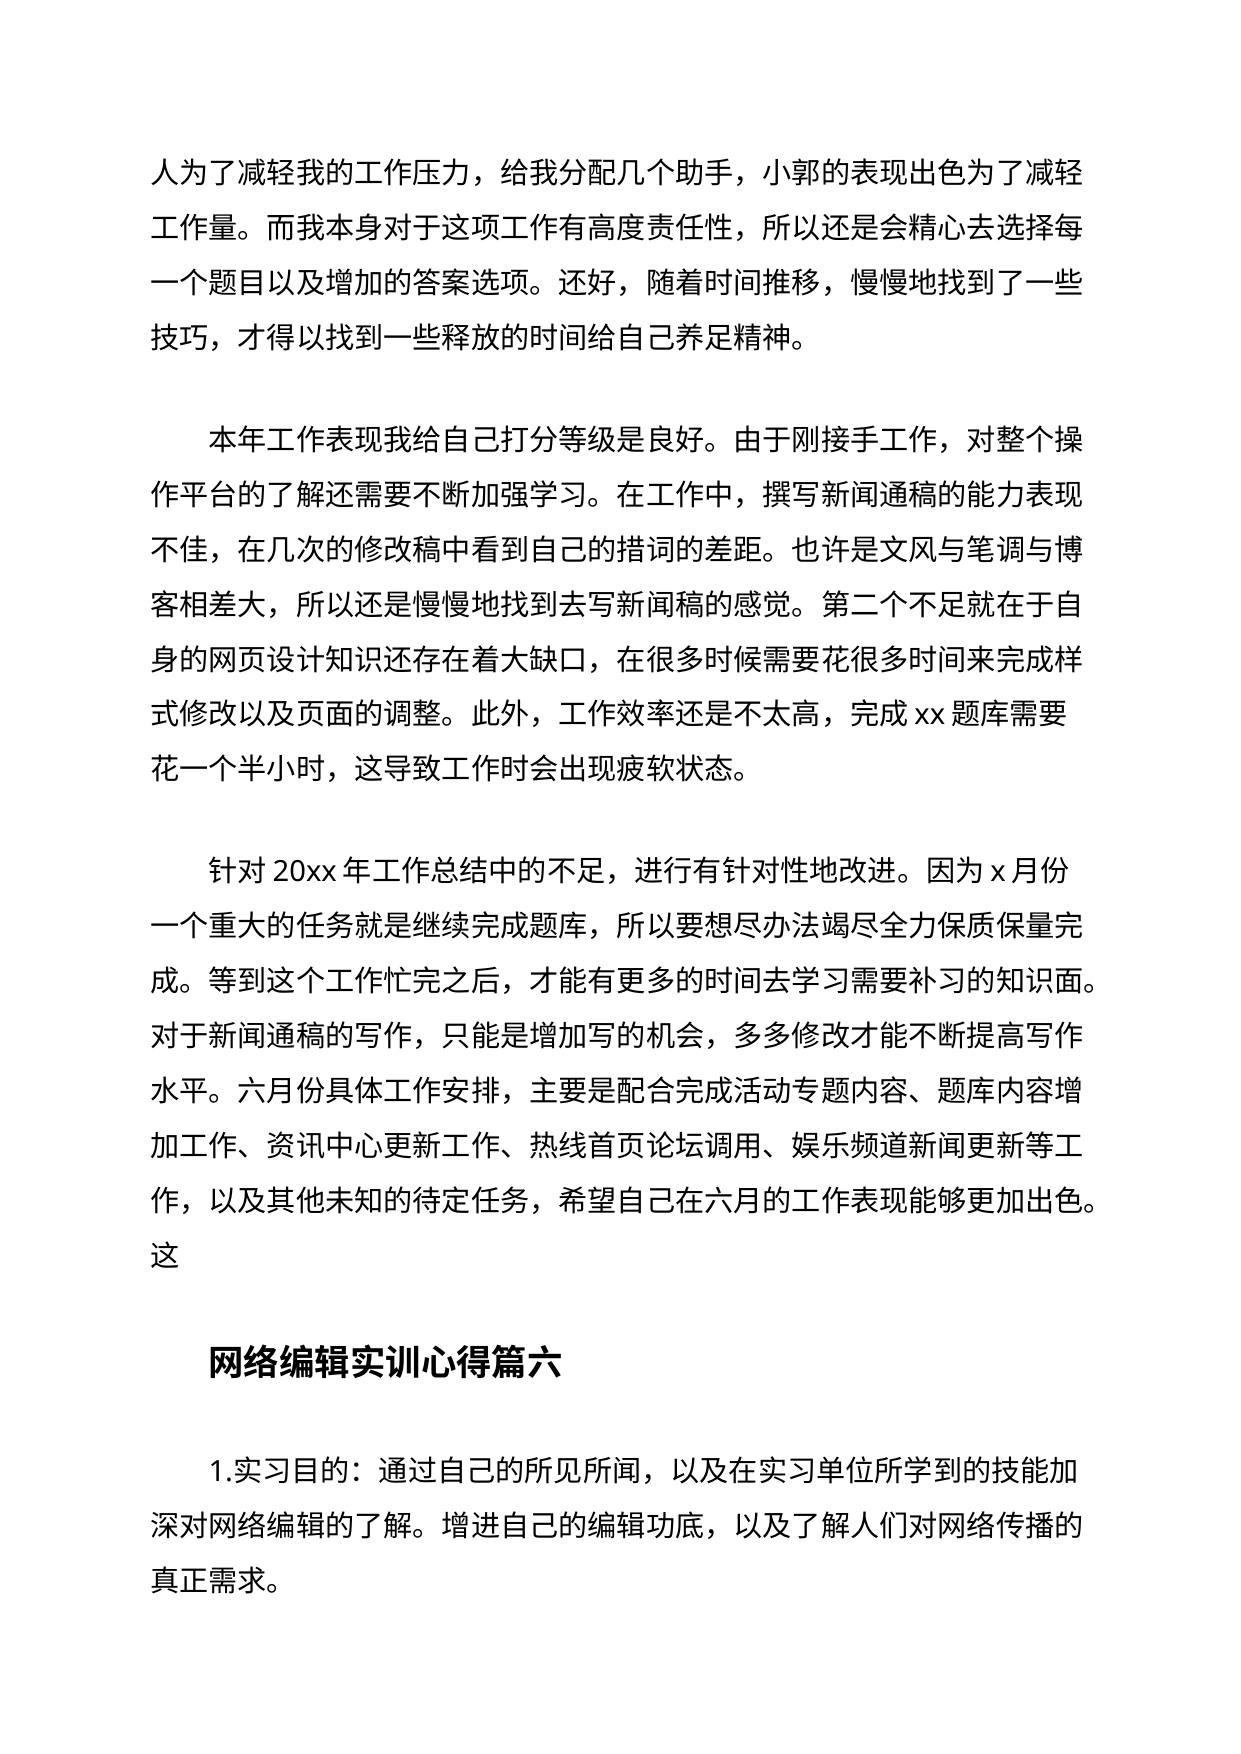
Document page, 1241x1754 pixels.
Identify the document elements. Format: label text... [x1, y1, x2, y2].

text 1.实习目的：通过自己的所见所闻，以及在实习单位所学到的技能加深对网络编辑的了解。增进自己的编辑功底，以及了解人们对网络传播的真正需求。 [150, 1447, 1090, 1599]
text 本年工作表现我给自己打分等级是良好。由于刚接手工作，对整个操作平台的了解还需要不断加强学习。在工作中，撰写新闻通稿的能力表现不佳，在几次的修改稿中看到自己的措词的差距。也许是文风与笔调与博客相差大，所以还是慢慢地找到去写新闻稿的感觉。第二个不足就在于自身的网页设计知识还存在着大缺口，在很多时候需要花很多时间来完成样式修改以及页面的调整。此外，工作效率还是不太高，完成xx题库需要花一个半小时，这导致工作时会出现疲软状态。 [150, 416, 1090, 788]
text 针对20xx年工作总结中的不足，进行有针对性地改进。因为x月份一个重大的任务就是继续完成题库，所以要想尽办法竭尽全力保质保量完成。等到这个工作忙完之后，才能有更多的时间去学习需要补习的知识面。对于新闻通稿的写作，只能是增加写的机会，多多修改才能不断提高写作水平。六月份具体工作安排，主要是配合完成活动专题内容、题库内容增加工作、资讯中心更新工作、热线首页论坛调用、娱乐频道新闻更新等工作，以及其他未知的待定任务，希望自己在六月的工作表现能够更加出色。这 [150, 848, 1090, 1274]
text 网络编辑实训心得篇六 [150, 1334, 1090, 1385]
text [150, 150, 1090, 357]
